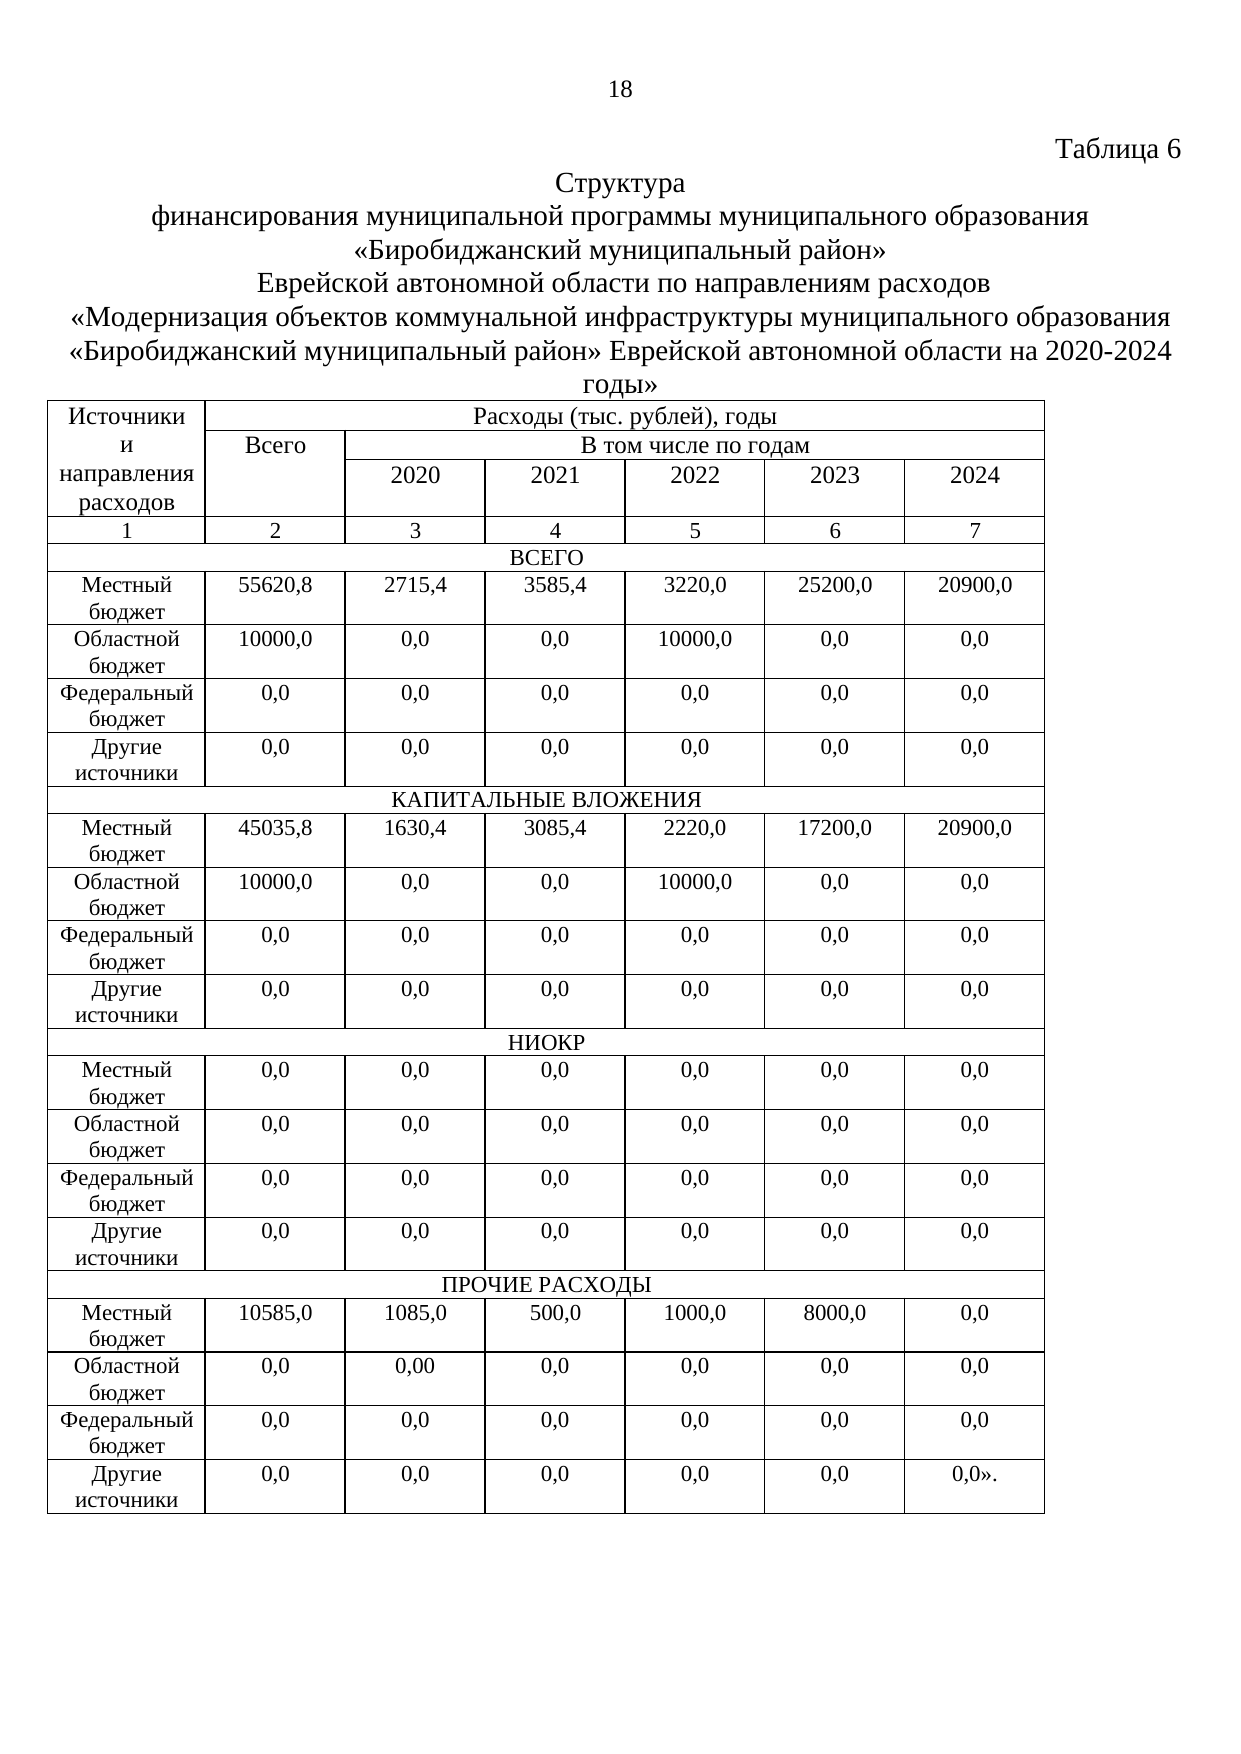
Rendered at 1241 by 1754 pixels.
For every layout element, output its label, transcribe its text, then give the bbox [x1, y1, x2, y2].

table_cell 1630,4 [346, 814, 484, 867]
table_cell Местный бюджет [48, 814, 204, 867]
table_cell Областной бюджет [48, 625, 204, 678]
table_cell 25200,0 [765, 572, 904, 624]
table_cell Всего [206, 431, 344, 516]
table_cell 0,0 [905, 1056, 1044, 1109]
table_cell Местный бюджет [48, 1056, 204, 1109]
table_cell 55620,8 [206, 572, 344, 624]
table_cell 2220,0 [626, 814, 764, 867]
table_cell 20900,0 [905, 572, 1044, 624]
table_cell 0,0». [905, 1460, 1044, 1513]
table_cell 0,0 [765, 975, 904, 1028]
table_cell 1000,0 [626, 1299, 764, 1351]
table_cell 0,0 [626, 1056, 764, 1109]
table_cell 3220,0 [626, 572, 764, 624]
text Структура [59, 165, 1181, 198]
table_cell 0,0 [346, 1110, 484, 1163]
table_cell 0,0 [486, 1056, 624, 1109]
table_cell 2 [206, 517, 344, 543]
table_cell 0,0 [346, 625, 484, 678]
table_cell 0,0 [626, 679, 764, 732]
table_cell Областной бюджет [48, 1353, 204, 1405]
text Таблица 6 [59, 131, 1181, 165]
table_cell 0,0 [765, 1353, 904, 1405]
table_cell 4 [486, 517, 624, 543]
table_cell 0,0 [486, 1110, 624, 1163]
table_cell 0,0 [346, 1056, 484, 1109]
table_cell 0,0 [486, 1164, 624, 1217]
table_cell 0,0 [765, 868, 904, 920]
table_cell 7 [905, 517, 1044, 543]
table_cell 0,0 [486, 975, 624, 1028]
table_cell 0,0 [905, 1110, 1044, 1163]
table_cell 3085,4 [486, 814, 624, 867]
table_cell 0,0 [346, 921, 484, 974]
table_cell ПРОЧИЕ РАСХОДЫ [48, 1271, 1044, 1298]
table_header Расходы (тыс. рублей), годы [206, 401, 1044, 429]
table_cell 0,0 [905, 1218, 1044, 1270]
table_cell 2021 [486, 460, 624, 516]
table_cell 0,0 [346, 733, 484, 786]
table_cell 0,0 [346, 1164, 484, 1217]
table_cell 0,0 [765, 1164, 904, 1217]
table_cell 0,0 [626, 1218, 764, 1270]
table_cell 0,0 [206, 1056, 344, 1109]
table_cell 3585,4 [486, 572, 624, 624]
table_cell 0,0 [206, 1218, 344, 1270]
table_cell 10000,0 [206, 625, 344, 678]
table_cell НИОКР [48, 1029, 1044, 1055]
table_cell 0,0 [486, 1353, 624, 1405]
table_cell 0,0 [346, 679, 484, 732]
table_cell 0,0 [206, 975, 344, 1028]
table_cell Другие источники [48, 1218, 204, 1270]
table_cell 0,0 [905, 868, 1044, 920]
table_cell 0,0 [765, 679, 904, 732]
table_cell 10000,0 [626, 625, 764, 678]
text «Модернизация объектов коммунальной инфраструктуры муниципального образования «Биробиджанский муниципальный район» Еврейской автономной области на 2020-2024 годы» [59, 299, 1182, 400]
table_cell 0,0 [626, 1164, 764, 1217]
table_cell 0,0 [206, 1460, 344, 1513]
table_cell 0,0 [905, 1299, 1044, 1351]
table_cell 0,0 [626, 733, 764, 786]
table_cell 0,0 [486, 1460, 624, 1513]
table_cell 0,0 [765, 1056, 904, 1109]
table_cell Областной бюджет [48, 1110, 204, 1163]
table_cell 0,0 [765, 921, 904, 974]
table_cell 0,0 [486, 1218, 624, 1270]
table_cell 0,0 [486, 625, 624, 678]
table_cell 0,0 [626, 1353, 764, 1405]
table_cell 1085,0 [346, 1299, 484, 1351]
table_cell 0,0 [905, 733, 1044, 786]
table_cell В том числе по годам [346, 431, 1044, 459]
table_cell 10000,0 [206, 868, 344, 920]
table_cell 0,0 [346, 868, 484, 920]
table_cell 0,0 [206, 679, 344, 732]
table_cell 0,0 [206, 1110, 344, 1163]
table_cell 5 [626, 517, 764, 543]
table_cell Другие источники [48, 1460, 204, 1513]
table_cell 0,0 [626, 1460, 764, 1513]
table_cell 0,0 [206, 921, 344, 974]
table_cell 0,0 [206, 1353, 344, 1405]
table_cell 0,0 [765, 1218, 904, 1270]
table_cell Федеральный бюджет [48, 1164, 204, 1217]
table_cell 2023 [765, 460, 904, 516]
table_cell 20900,0 [905, 814, 1044, 867]
table_cell 0,0 [905, 1406, 1044, 1459]
table_cell 0,0 [486, 868, 624, 920]
table_cell Другие источники [48, 733, 204, 786]
table_cell Местный бюджет [48, 1299, 204, 1351]
table_cell 0,00 [346, 1353, 484, 1405]
text Еврейской автономной области по направлениям расходов [59, 266, 1181, 299]
table_cell Областной бюджет [48, 868, 204, 920]
table_cell 0,0 [346, 1406, 484, 1459]
table_cell 0,0 [765, 625, 904, 678]
table_cell 0,0 [486, 1406, 624, 1459]
table_cell 0,0 [206, 1406, 344, 1459]
table_cell 10000,0 [626, 868, 764, 920]
table_cell 17200,0 [765, 814, 904, 867]
table_cell 0,0 [765, 1460, 904, 1513]
table_cell 0,0 [626, 975, 764, 1028]
table_cell 0,0 [486, 921, 624, 974]
table_cell 2020 [346, 460, 484, 516]
table_cell 0,0 [206, 733, 344, 786]
table_cell ВСЕГО [48, 544, 1044, 571]
table_cell 0,0 [346, 975, 484, 1028]
table_cell 2022 [626, 460, 764, 516]
table_cell Местный бюджет [48, 572, 204, 624]
table_cell 6 [765, 517, 904, 543]
table_cell 0,0 [486, 679, 624, 732]
text финансирования муниципальной программы муниципального образования «Биробиджанский муниципальный район» [59, 198, 1181, 266]
table_cell 0,0 [486, 733, 624, 786]
table_cell Федеральный бюджет [48, 679, 204, 732]
table_cell 0,0 [765, 733, 904, 786]
table_cell 500,0 [486, 1299, 624, 1351]
table_cell Федеральный бюджет [48, 921, 204, 974]
table_cell 0,0 [905, 975, 1044, 1028]
table_cell 8000,0 [765, 1299, 904, 1351]
table_cell 1 [48, 517, 204, 543]
table_cell 0,0 [626, 921, 764, 974]
table_cell 0,0 [765, 1406, 904, 1459]
table_cell 0,0 [905, 1353, 1044, 1405]
table_cell 0,0 [905, 921, 1044, 974]
table_cell 0,0 [346, 1218, 484, 1270]
table_cell 0,0 [905, 625, 1044, 678]
table_cell 0,0 [905, 1164, 1044, 1217]
table_cell КАПИТАЛЬНЫЕ ВЛОЖЕНИЯ [48, 787, 1044, 813]
table_cell 0,0 [626, 1406, 764, 1459]
table_cell 0,0 [346, 1460, 484, 1513]
table_cell 3 [346, 517, 484, 543]
table_cell Федеральный бюджет [48, 1406, 204, 1459]
table_cell 2024 [905, 460, 1044, 516]
table_cell 2715,4 [346, 572, 484, 624]
table_cell 0,0 [206, 1164, 344, 1217]
table_cell 0,0 [765, 1110, 904, 1163]
table_cell 10585,0 [206, 1299, 344, 1351]
table_cell 0,0 [626, 1110, 764, 1163]
table_header Источники и направления расходов [48, 401, 204, 516]
table_cell Другие источники [48, 975, 204, 1028]
table_cell 45035,8 [206, 814, 344, 867]
table_cell 0,0 [905, 679, 1044, 732]
